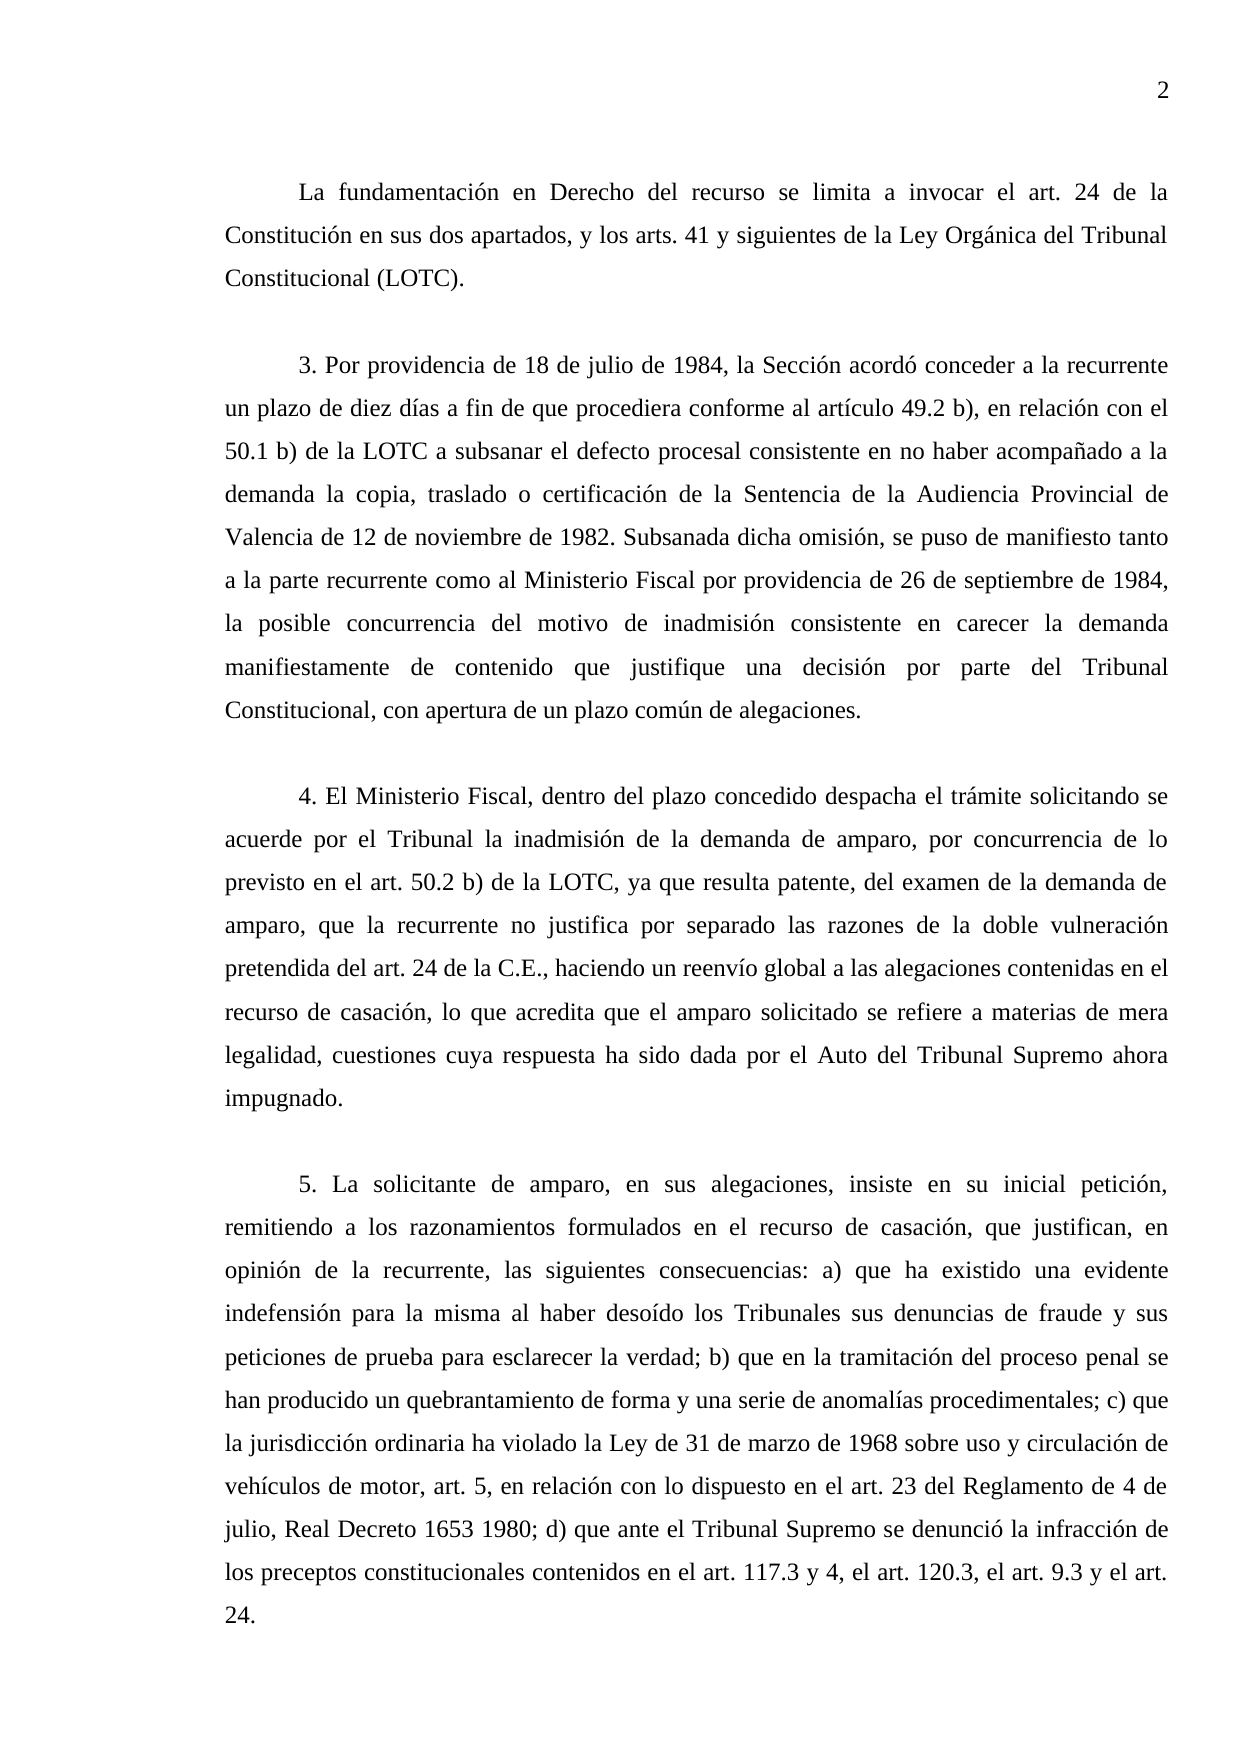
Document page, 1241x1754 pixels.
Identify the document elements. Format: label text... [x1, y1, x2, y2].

text La fundamentación en Derecho del recurso se limita a invocar el art. 24 de la Constitución en sus dos apartados, y los arts. 41 y siguientes de la Ley Orgánica del Tribunal Constitucional (LOTC). [224, 177, 1169, 292]
text 4. El Ministerio Fiscal, dentro del plazo concedido despacha el trámite solicitando se acuerde por el Tribunal la inadmisión de la demanda de amparo, por concurrencia de lo previsto en el art. 50.2 b) de la LOTC, ya que resulta patente, del examen de la demanda de amparo, que la recurrente no justifica por separado las razones de la doble vulneración pretendida del art. 24 de la C.E., haciendo un reenvío global a las alegaciones contenidas en el recurso de casación, lo que acredita que el amparo solicitado se refiere a materias de mera legalidad, cuestiones cuya respuesta ha sido dada por el Auto del Tribunal Supremo ahora impugnado. [224, 781, 1169, 1112]
text 3. Por providencia de 18 de julio de 1984, la Sección acordó conceder a la recurrente un plazo de diez días a fin de que procediera conforme al artículo 49.2 b), en relación con el 50.1 b) de la LOTC a subsanar el defecto procesal consistente en no haber acompañado a la demanda la copia, traslado o certificación de la Sentencia de la Audiencia Provincial de Valencia de 12 de noviembre de 1982. Subsanada dicha omisión, se puso de manifiesto tanto a la parte recurrente como al Ministerio Fiscal por providencia de 26 de septiembre de 1984, la posible concurrencia del motivo de inadmisión consistente en carecer la demanda manifiestamente de contenido que justifique una decisión por parte del Tribunal Constitucional, con apertura de un plazo común de alegaciones. [224, 350, 1169, 723]
text 5. La solicitante de amparo, en sus alegaciones, insiste en su inicial petición, remitiendo a los razonamientos formulados en el recurso de casación, que justifican, en opinión de la recurrente, las siguientes consecuencias: a) que ha existido una evidente indefensión para la misma al haber desoído los Tribunales sus denuncias de fraude y sus peticiones de prueba para esclarecer la verdad; b) que en la tramitación del proceso penal se han producido un quebrantamiento de forma y una serie de anomalías procedimentales; c) que la jurisdicción ordinaria ha violado la Ley de 31 de marzo de 1968 sobre uso y circulación de vehículos de motor, art. 5, en relación con lo dispuesto en el art. 23 del Reglamento de 4 de julio, Real Decreto 1653 1980; d) que ante el Tribunal Supremo se denunció la infracción de los preceptos constitucionales contenidos en el art. 117.3 y 4, el art. 120.3, el art. 9.3 y el art. 24. [224, 1169, 1169, 1629]
